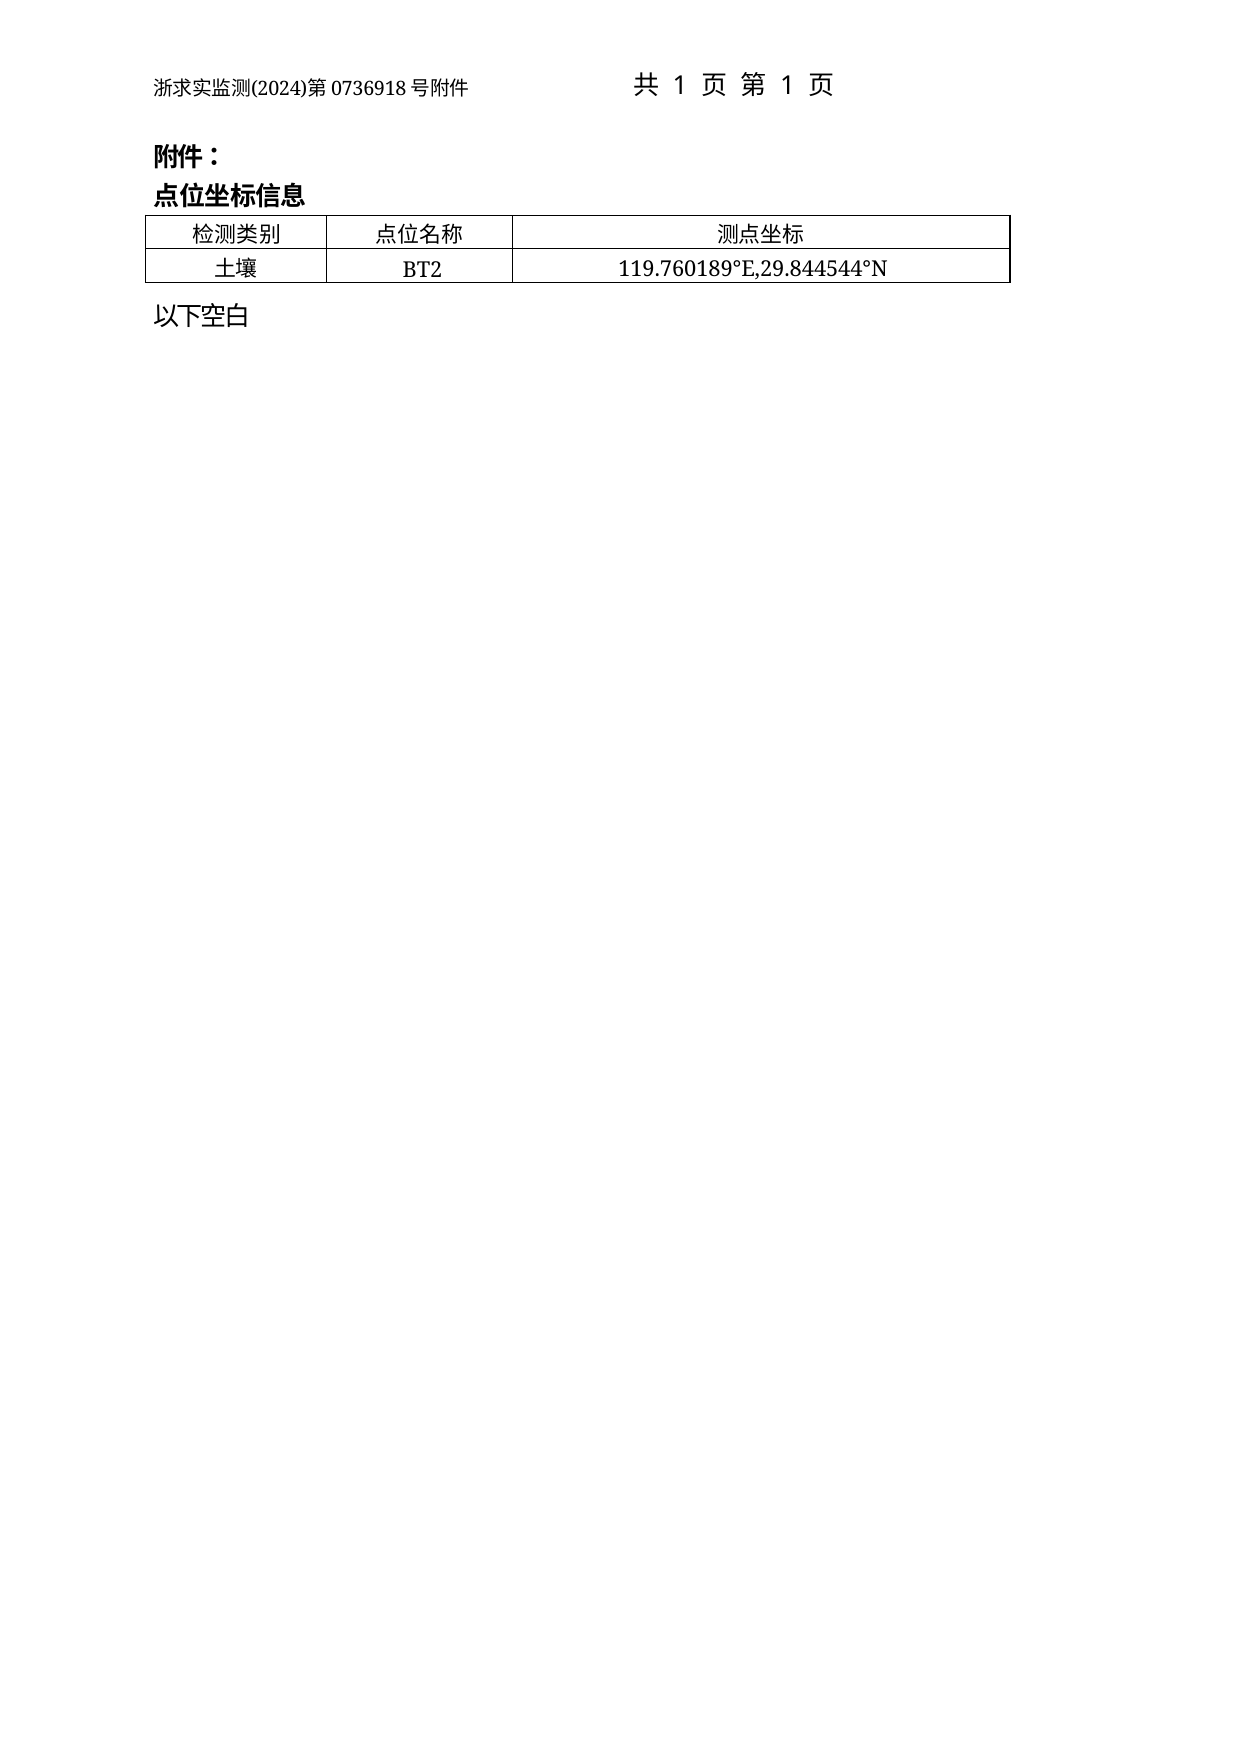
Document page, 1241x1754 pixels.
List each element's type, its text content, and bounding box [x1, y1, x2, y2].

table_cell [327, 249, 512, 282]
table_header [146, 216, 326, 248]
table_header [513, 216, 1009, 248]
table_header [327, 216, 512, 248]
text 点位坐标信息 [153, 179, 1200, 211]
text 以下空白 [153, 299, 1200, 332]
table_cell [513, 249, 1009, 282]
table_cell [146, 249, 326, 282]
text 附件： [153, 141, 1200, 173]
